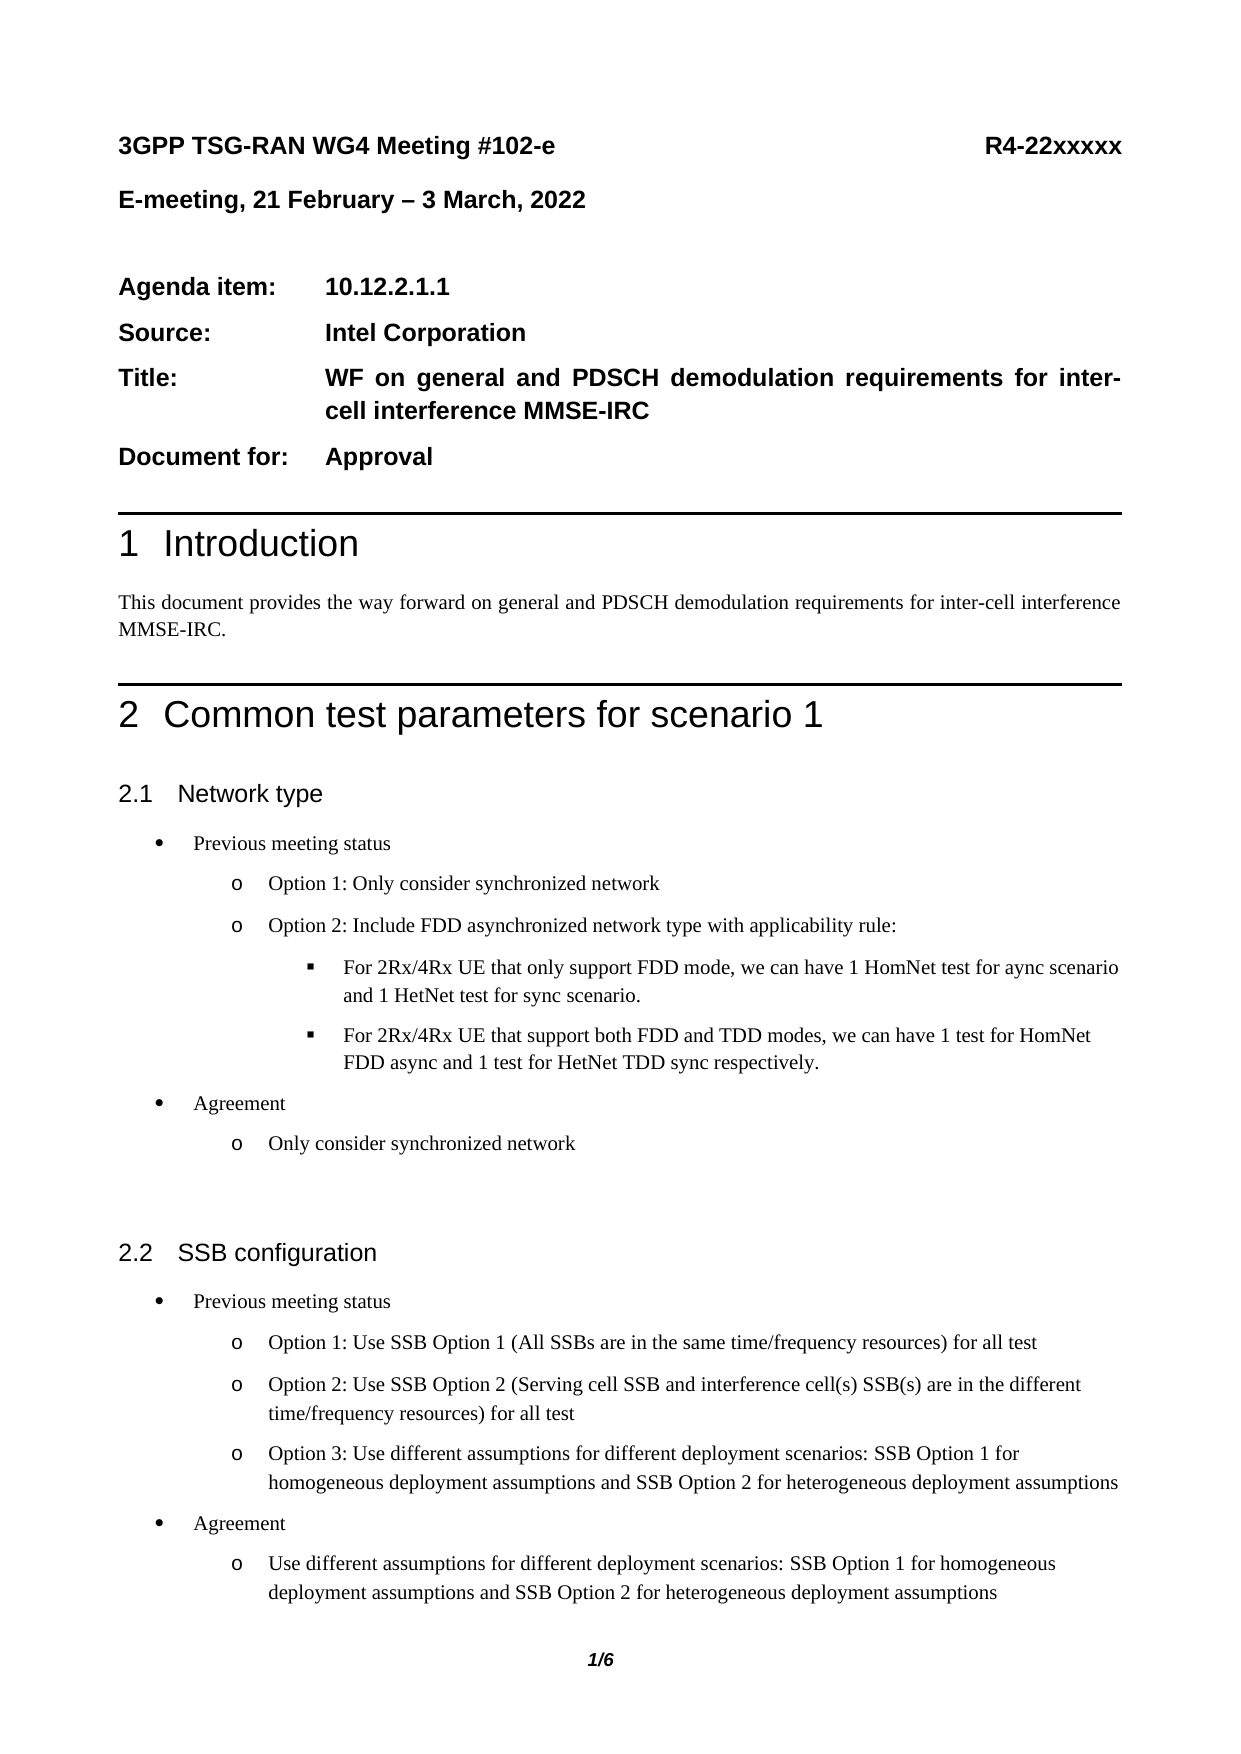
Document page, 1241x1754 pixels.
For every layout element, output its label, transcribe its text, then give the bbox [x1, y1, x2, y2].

list Option 3: Use different assumptions for different deployment scenarios: SSB Option 1 for homogeneous deployment assumptions and SSB Option 2 for heterogeneous deployment assumptions [231, 1441, 1122, 1494]
text 3GPP TSG-RAN WG4 Meeting #102-e R4-22xxxxx [118, 131, 1122, 160]
text This document provides the way forward on general and PDSCH demodulation requirements for inter-cell interference MMSE-IRC. [118, 590, 1122, 641]
subtitle SSB configuration [118, 1238, 1122, 1266]
list For 2Rx/4Rx UE that support both FDD and TDD modes, we can have 1 test for HomNet FDD async and 1 test for HetNet TDD sync respectively. [306, 1023, 1122, 1074]
subtitle Introduction [118, 515, 1122, 564]
list Option 1: Use SSB Option 1 (All SSBs are in the same time/frequency resources) for all test [231, 1329, 1122, 1355]
list Previous meeting status [156, 1289, 1122, 1313]
list Only consider synchronized network [231, 1131, 1122, 1156]
list Agreement [156, 1090, 1122, 1114]
list Option 1: Only consider synchronized network [231, 871, 1122, 897]
text Document for: Approval [118, 442, 1122, 470]
list Previous meeting status [156, 831, 1122, 855]
text Title: WF on general and PDSCH demodulation requirements for inter-cell interference MMSE-IRC [118, 363, 1122, 425]
text E-meeting, 21 February – 3 March, 2022 [118, 185, 1122, 214]
text Source: Intel Corporation [118, 317, 1122, 346]
list Agreement [156, 1510, 1122, 1534]
subtitle Common test parameters for scenario 1 [118, 686, 1122, 735]
list Option 2: Use SSB Option 2 (Serving cell SSB and interference cell(s) SSB(s) are in the different time/frequency resources) for all test [231, 1372, 1122, 1425]
list For 2Rx/4Rx UE that only support FDD mode, we can have 1 HomNet test for aync scenario and 1 HetNet test for sync scenario. [306, 955, 1122, 1007]
subtitle Network type [118, 779, 1122, 808]
text Agenda item: 10.12.2.1.1 [118, 272, 1122, 301]
list Option 2: Include FDD asynchronized network type with applicability rule: [231, 913, 1122, 939]
list Use different assumptions for different deployment scenarios: SSB Option 1 for homogeneous deployment assumptions and SSB Option 2 for heterogeneous deployment assumptions [231, 1551, 1122, 1604]
